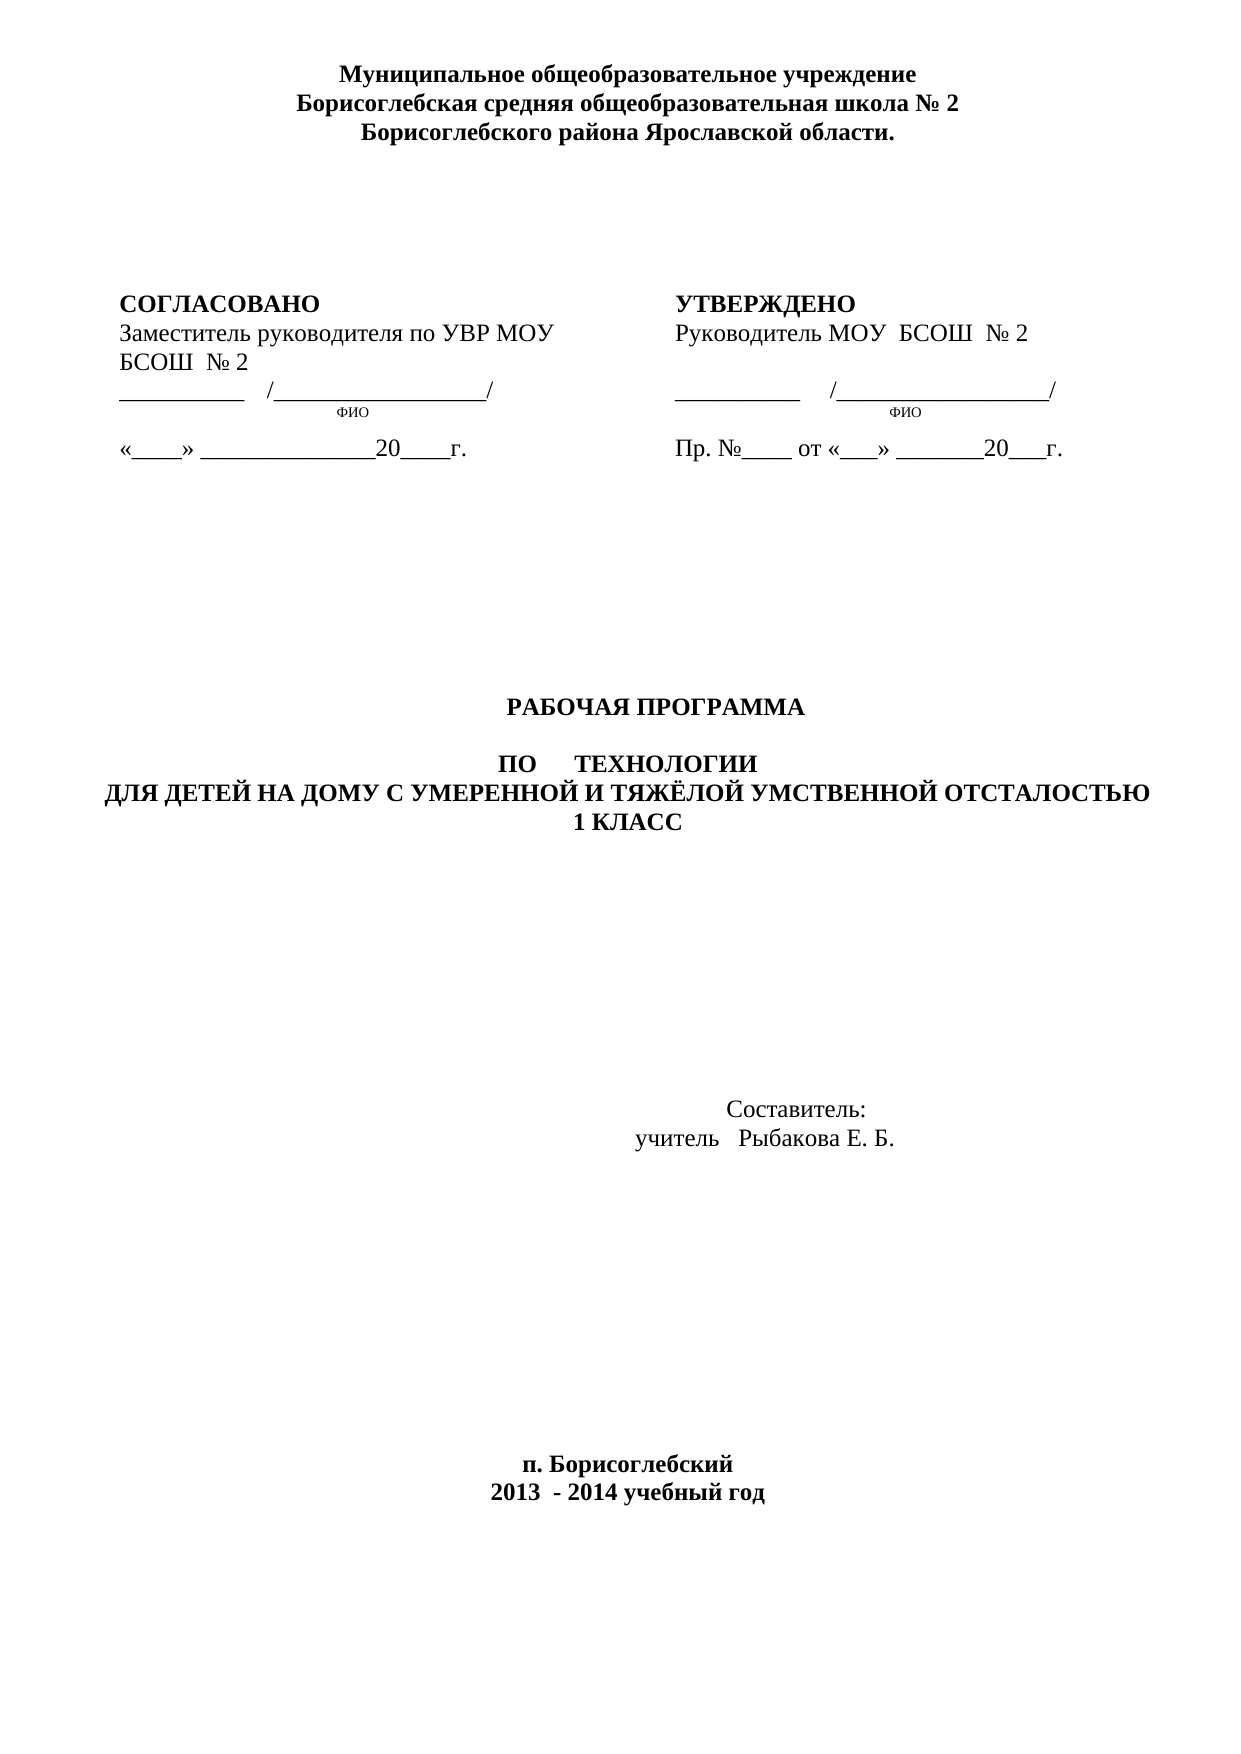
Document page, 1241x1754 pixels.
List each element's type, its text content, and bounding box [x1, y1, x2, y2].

text п. Борисоглебский [89, 1449, 1167, 1477]
text 1 КЛАСС [89, 807, 1167, 835]
text Борисоглебского района Ярославской области. [89, 117, 1167, 145]
text РАБОЧАЯ ПРОГРАММА [89, 692, 1167, 720]
table_header УТВЕРЖДЕНО Руководитель МОУ БСОШ № 2 __________ /_________________/ ФИО Пр. №____ от «___» _______20___г. [597, 260, 1147, 490]
text учитель Рыбакова Е. Б. [635, 1123, 1167, 1152]
text Борисоглебская средняя общеобразовательная школа № 2 [89, 88, 1167, 117]
text ПО ТЕХНОЛОГИИ [89, 749, 1167, 778]
text ДЛЯ ДЕТЕЙ НА ДОМУ С УМЕРЕННОЙ И ТЯЖЁЛОЙ УМСТВЕННОЙ ОТСТАЛОСТЬЮ [89, 778, 1167, 807]
table_header СОГЛАСОВАНО Заместитель руководителя по УВР МОУ БСОШ № 2 __________ /_________________/ ФИО «____» ______________20____г. [108, 260, 597, 490]
text Составитель: [726, 1094, 1167, 1123]
text Муниципальное общеобразовательное учреждение [89, 59, 1167, 88]
text 2013 - 2014 учебный год [89, 1477, 1167, 1506]
